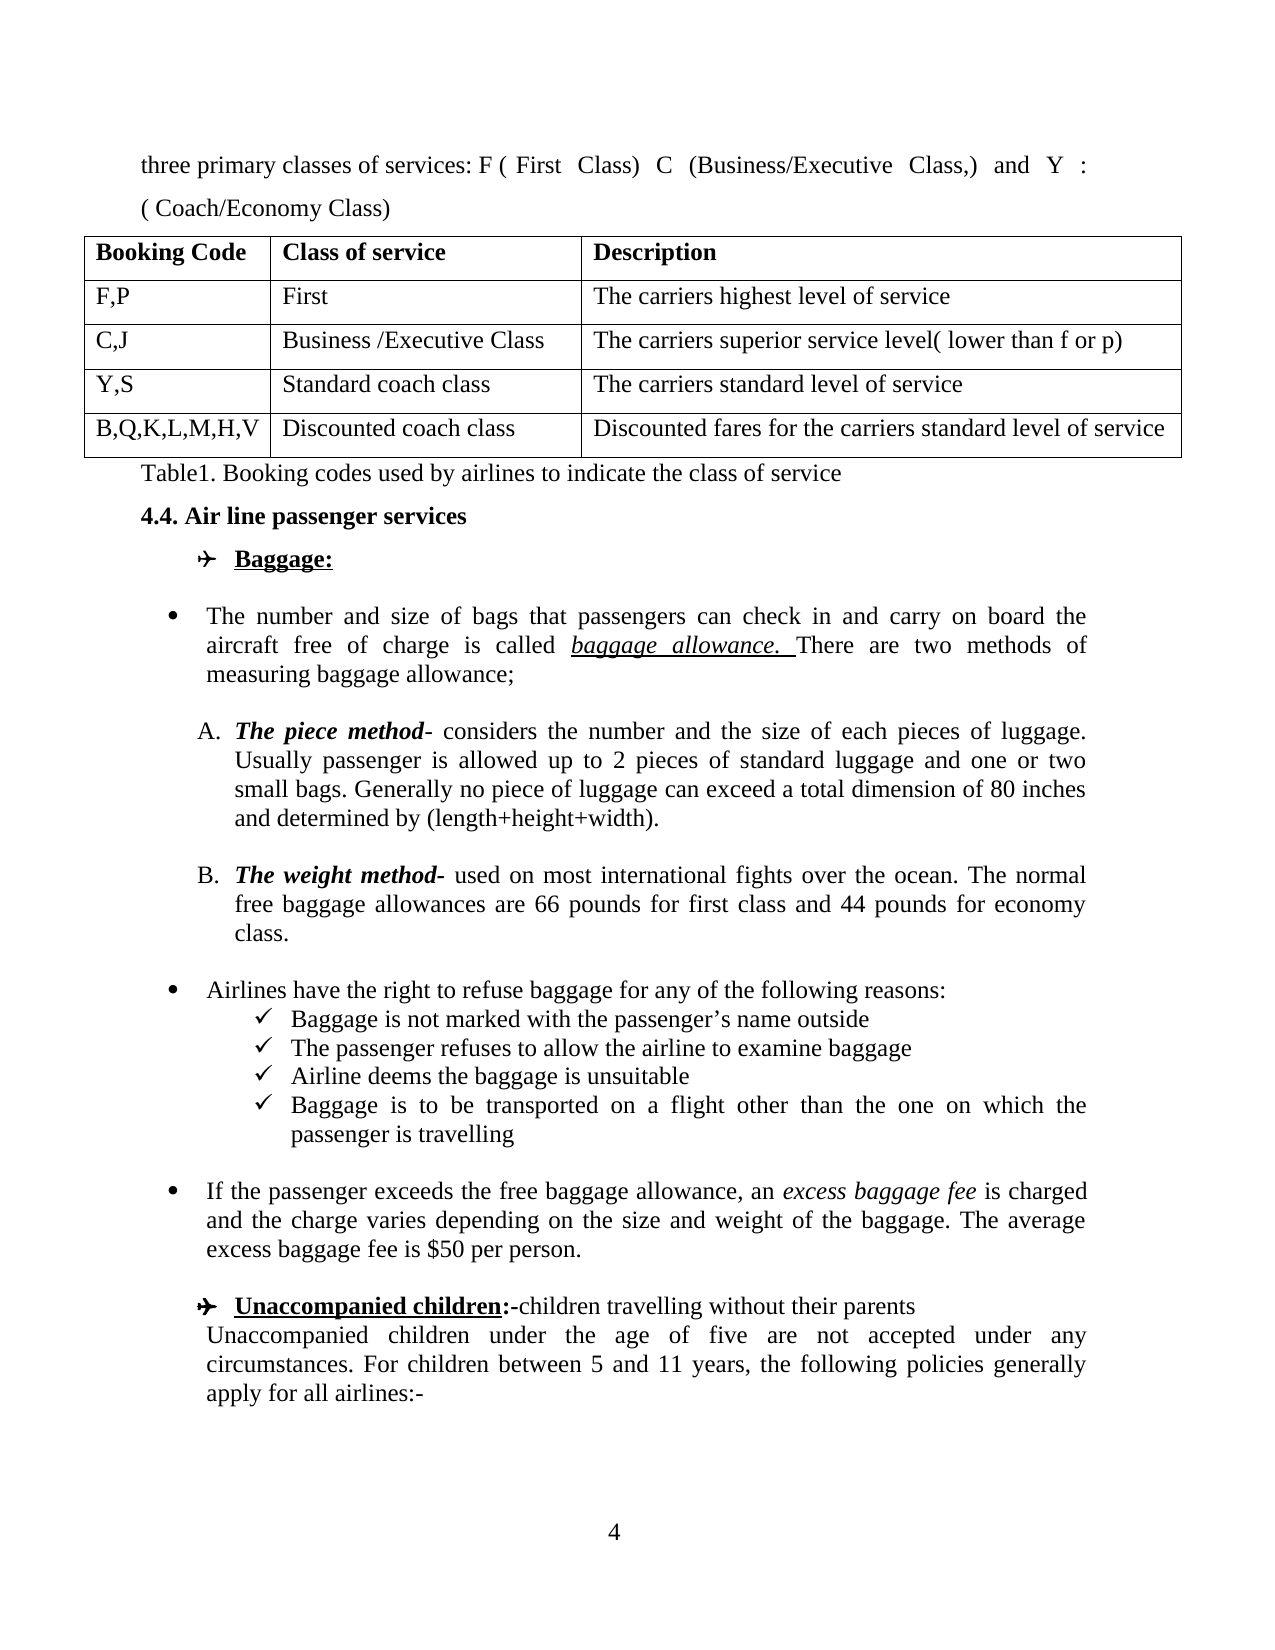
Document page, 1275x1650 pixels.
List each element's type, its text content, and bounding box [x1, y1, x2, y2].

table_cell C,J [85, 325, 270, 368]
list The passenger refuses to allow the airline to examine baggage [253, 1033, 1087, 1061]
text 4.4. Air line passenger services [141, 501, 1087, 529]
list The weight method- used on most international fights over the ocean. The normal free baggage allowances are 66 pounds for first class and 44 pounds for economy class. [197, 860, 1087, 946]
table_cell B,Q,K,L,M,H,V [85, 414, 270, 457]
table_cell First [271, 281, 581, 324]
list Baggage is not marked with the passenger’s name outside [253, 1004, 1087, 1033]
table_cell The carriers superior service level( lower than f or p) [582, 325, 1181, 368]
table_header Class of service [271, 237, 581, 280]
list The number and size of bags that passengers can check in and carry on board the aircraft free of charge is called baggage allowance. There are two methods of measuring baggage allowance; [169, 601, 1087, 688]
text Table1. Booking codes used by airlines to indicate the class of service [141, 458, 1087, 486]
table_cell Discounted coach class [271, 414, 581, 457]
text Unaccompanied children under the age of five are not accepted under any circumstances. For children between 5 and 11 years, the following policies generally apply for all airlines:- [206, 1320, 1087, 1406]
table_cell F,P [85, 281, 270, 324]
list Airline deems the baggage is unsuitable [253, 1061, 1087, 1090]
table_cell Y,S [85, 370, 270, 412]
list Airlines have the right to refuse baggage for any of the following reasons: [169, 975, 1087, 1004]
list Baggage: [197, 544, 1087, 573]
table_cell Discounted fares for the carriers standard level of service [582, 414, 1181, 457]
list The piece method- considers the number and the size of each pieces of luggage. Usually passenger is allowed up to 2 pieces of standard luggage and one or two small bags. Generally no piece of luggage can exceed a total dimension of 80 inches and determined by (length+height+width). [197, 716, 1087, 831]
table_cell The carriers standard level of service [582, 370, 1181, 412]
list Baggage is to be transported on a flight other than the one on which the passenger is travelling [253, 1090, 1087, 1148]
table_cell The carriers highest level of service [582, 281, 1181, 324]
table_header Booking Code [85, 237, 270, 280]
list If the passenger exceeds the free baggage allowance, an excess baggage fee is charged and the charge varies depending on the size and weight of the baggage. The average excess baggage fee is $50 per person. [169, 1176, 1087, 1263]
table_header Description [582, 237, 1181, 280]
table_cell Standard coach class [271, 370, 581, 412]
list Unaccompanied children:-children travelling without their parents [197, 1291, 1087, 1320]
table_cell Business /Executive Class [271, 325, 581, 368]
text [141, 150, 1087, 222]
